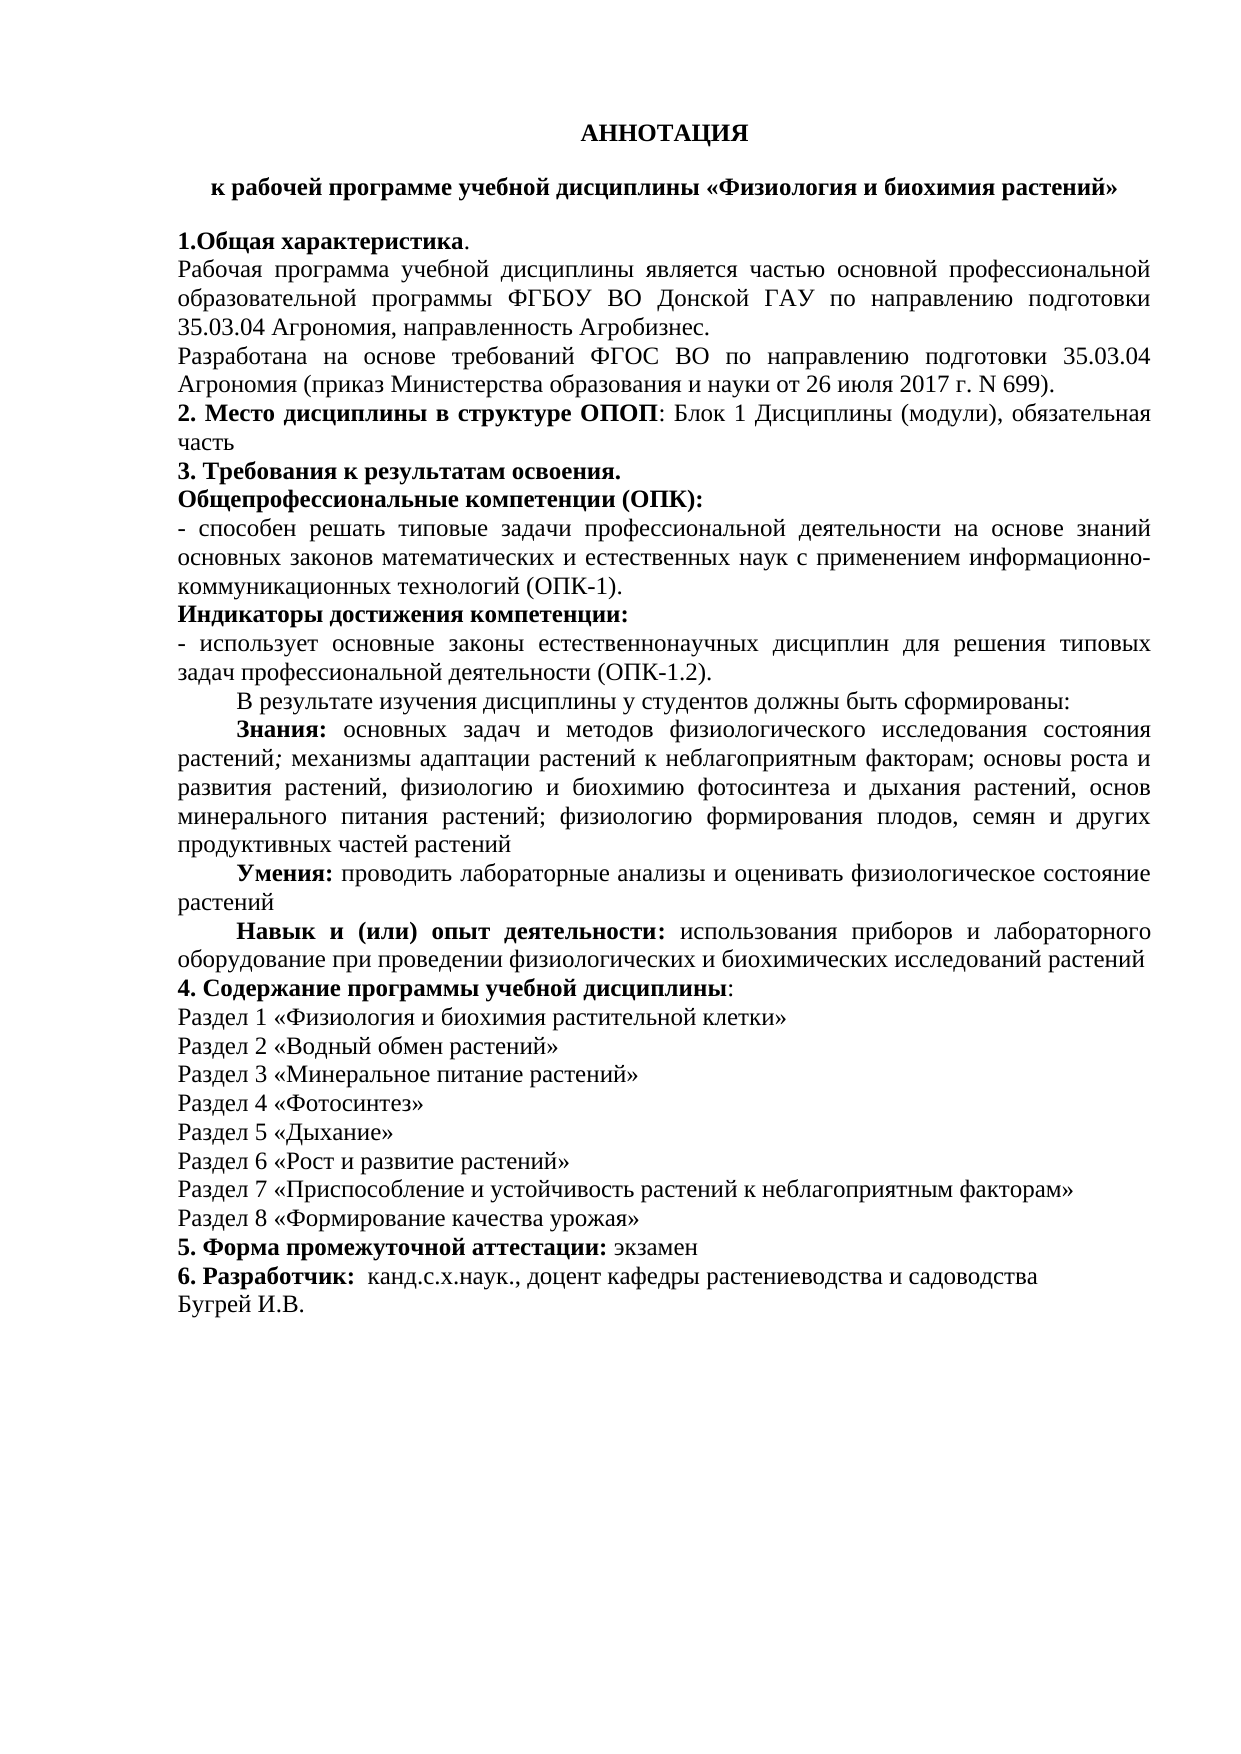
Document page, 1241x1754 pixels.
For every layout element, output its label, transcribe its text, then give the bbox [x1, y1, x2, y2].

text 5. Форма промежуточной аттестации: экзамен [177, 1232, 1152, 1261]
text Общепрофессиональные компетенции (ОПК): [177, 484, 1152, 513]
text Раздел 4 «Фотосинтез» [177, 1088, 1152, 1117]
text Раздел 7 «Приспособление и устойчивость растений к неблагоприятным факторам» [177, 1174, 1152, 1203]
text Раздел 2 «Водный обмен растений» [177, 1031, 1152, 1059]
text Индикаторы достижения компетенции: [177, 599, 1152, 628]
text 6. Разработчик: канд.с.х.наук., доцент кафедры растениеводства и садоводства [177, 1261, 1152, 1289]
text 3. Требования к результатам освоения. [177, 456, 1152, 484]
text В результате изучения дисциплины у студентов должны быть сформированы: [177, 686, 1152, 714]
text Раздел 6 «Рост и развитие растений» [177, 1146, 1152, 1174]
text Умения: проводить лабораторные анализы и оценивать физиологическое состояние растений [177, 858, 1152, 916]
text - использует основные законы естественнонаучных дисциплин для решения типовых задач профессиональной деятельности (ОПК-1.2). [177, 628, 1152, 686]
text - способен решать типовые задачи профессиональной деятельности на основе знаний основных законов математических и естественных наук с применением информационно-коммуникационных технологий (ОПК-1). [177, 513, 1152, 599]
text Раздел 3 «Минеральное питание растений» [177, 1059, 1152, 1088]
text Рабочая программа учебной дисциплины является частью основной профессиональной образовательной программы ФГБОУ ВО Донской ГАУ по направлению подготовки 35.03.04 Агрономия, направленность Агробизнес. [177, 254, 1152, 341]
text Разработана на основе требований ФГОС ВО по направлению подготовки 35.03.04 Агрономия (приказ Министерства образования и науки от 26 июля 2017 г. N 699). [177, 341, 1152, 398]
text Навык и (или) опыт деятельности: использования приборов и лабораторного оборудование при проведении физиологических и биохимических исследований растений [177, 916, 1152, 973]
text 4. Содержание программы учебной дисциплины: [177, 973, 1152, 1002]
text АННОТАЦИЯ [177, 118, 1152, 147]
text Раздел 1 «Физиология и биохимия растительной клетки» [177, 1002, 1152, 1031]
text 2. Место дисциплины в структуре ОПОП: Блок 1 Дисциплины (модули), обязательная часть [177, 398, 1152, 456]
text Раздел 5 «Дыхание» [177, 1117, 1152, 1146]
text 1.Общая характеристика. [177, 226, 1152, 254]
text к рабочей программе учебной дисциплины «Физиология и биохимия растений» [177, 172, 1152, 201]
text Знания: основных задач и методов физиологического исследования состояния растений; механизмы адаптации растений к неблагоприятным факторам; основы роста и развития растений, физиологию и биохимию фотосинтеза и дыхания растений, основ минерального питания растений; физиологию формирования плодов, семян и других продуктивных частей растений [177, 714, 1152, 858]
text Бугрей И.В. [177, 1289, 1152, 1318]
text Раздел 8 «Формирование качества урожая» [177, 1203, 1152, 1232]
